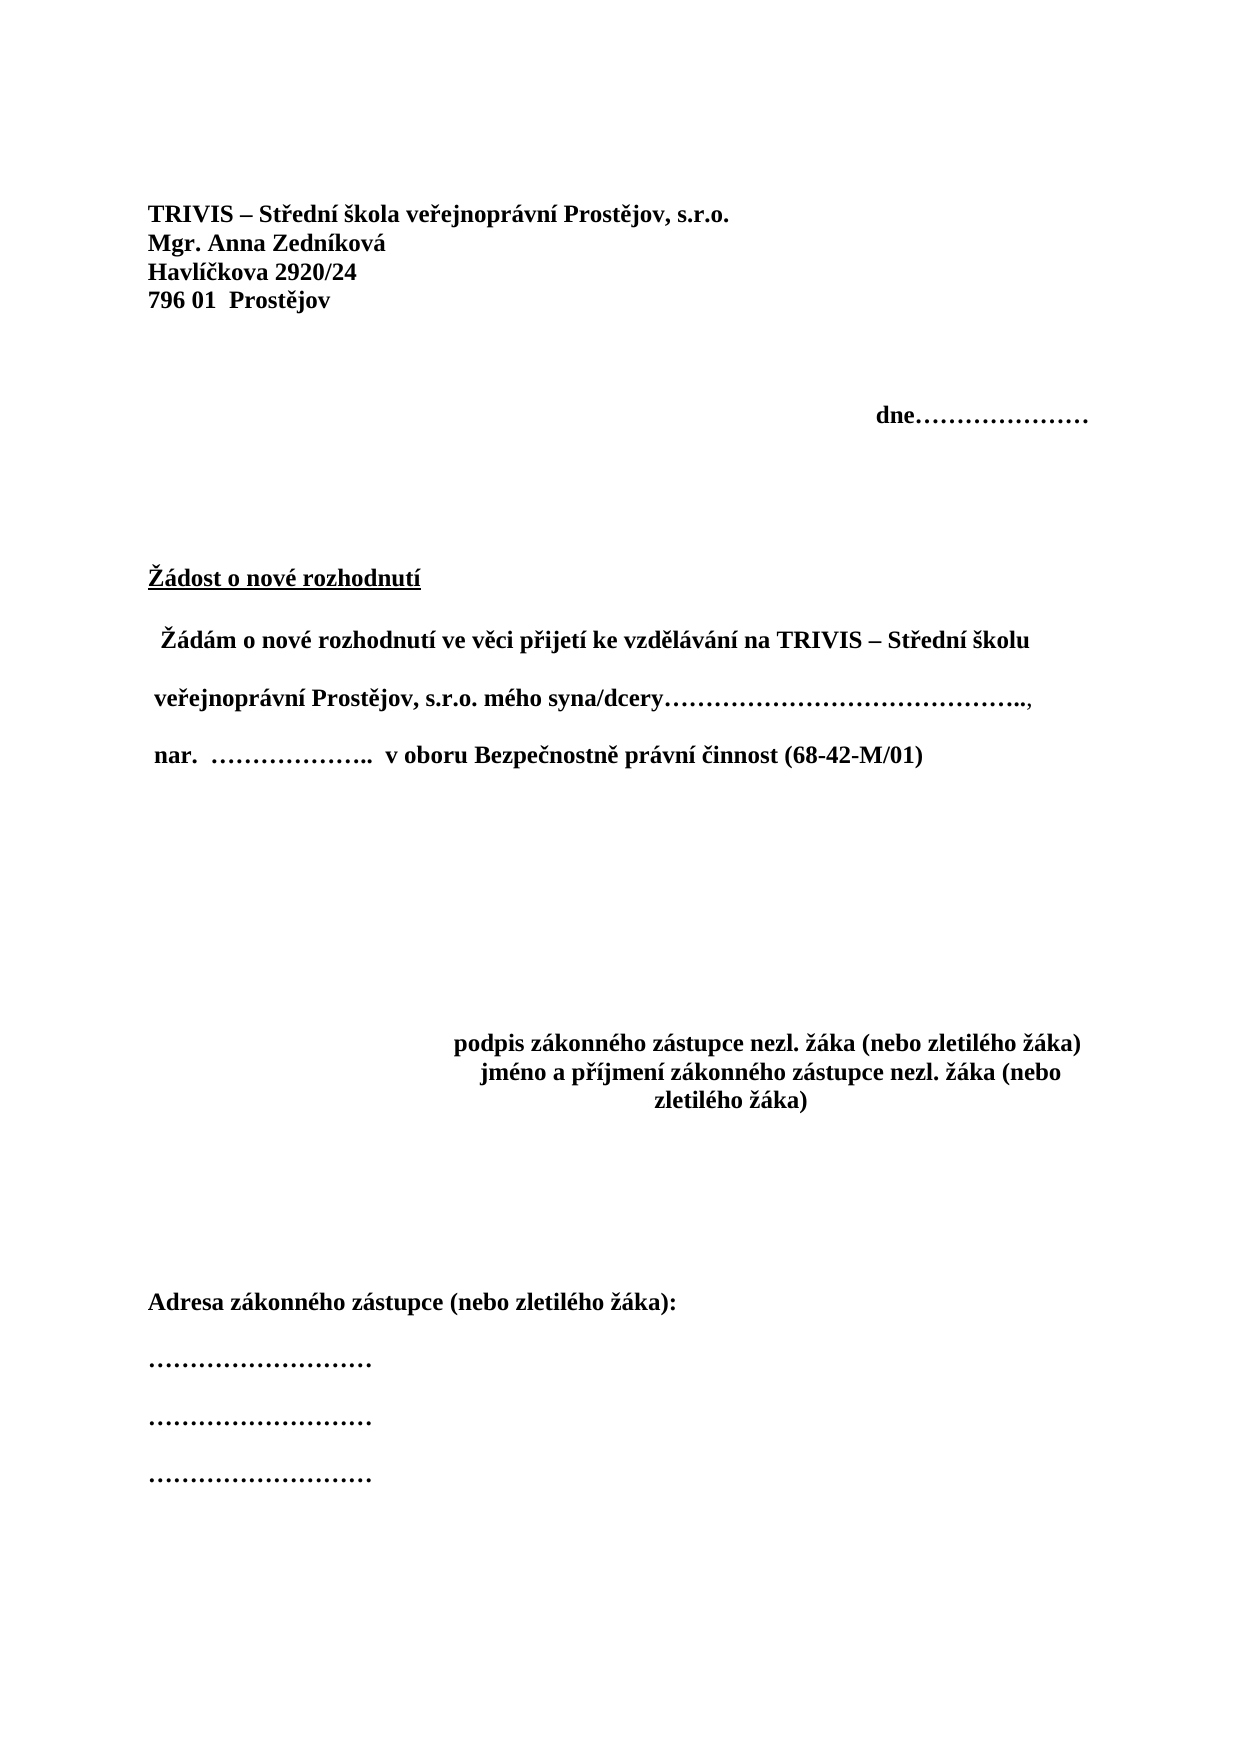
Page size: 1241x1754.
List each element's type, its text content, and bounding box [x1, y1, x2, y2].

text ……………………… [148, 1402, 1093, 1431]
text jméno a příjmení zákonného zástupce nezl. žáka (nebo zletilého žáka) [369, 1057, 1093, 1114]
text 796 01 Prostějov [148, 285, 1093, 314]
text Havlíčkova 2920/24 [148, 257, 1093, 285]
text Žádost o nové rozhodnutí [148, 563, 1093, 592]
text ……………………… [148, 1459, 1093, 1488]
text ……………………… [148, 1344, 1093, 1373]
text Mgr. Anna Zedníková [148, 228, 1093, 257]
text TRIVIS – Střední škola veřejnoprávní Prostějov, s.r.o. [148, 199, 1093, 228]
text dne………………… [148, 400, 1093, 429]
text Adresa zákonného zástupce (nebo zletilého žáka): [148, 1287, 1093, 1316]
text veřejnoprávní Prostějov, s.r.o. mého syna/dcery…………………………………….., [148, 683, 1093, 712]
text nar. ……………….. v oboru Bezpečnostně právní činnost (68-42-M/01) [148, 741, 1093, 769]
text Žádám o nové rozhodnutí ve věci přijetí ke vzdělávání na TRIVIS – Střední školu [148, 626, 1093, 654]
text podpis zákonného zástupce nezl. žáka (nebo zletilého žáka) [369, 1028, 1093, 1057]
